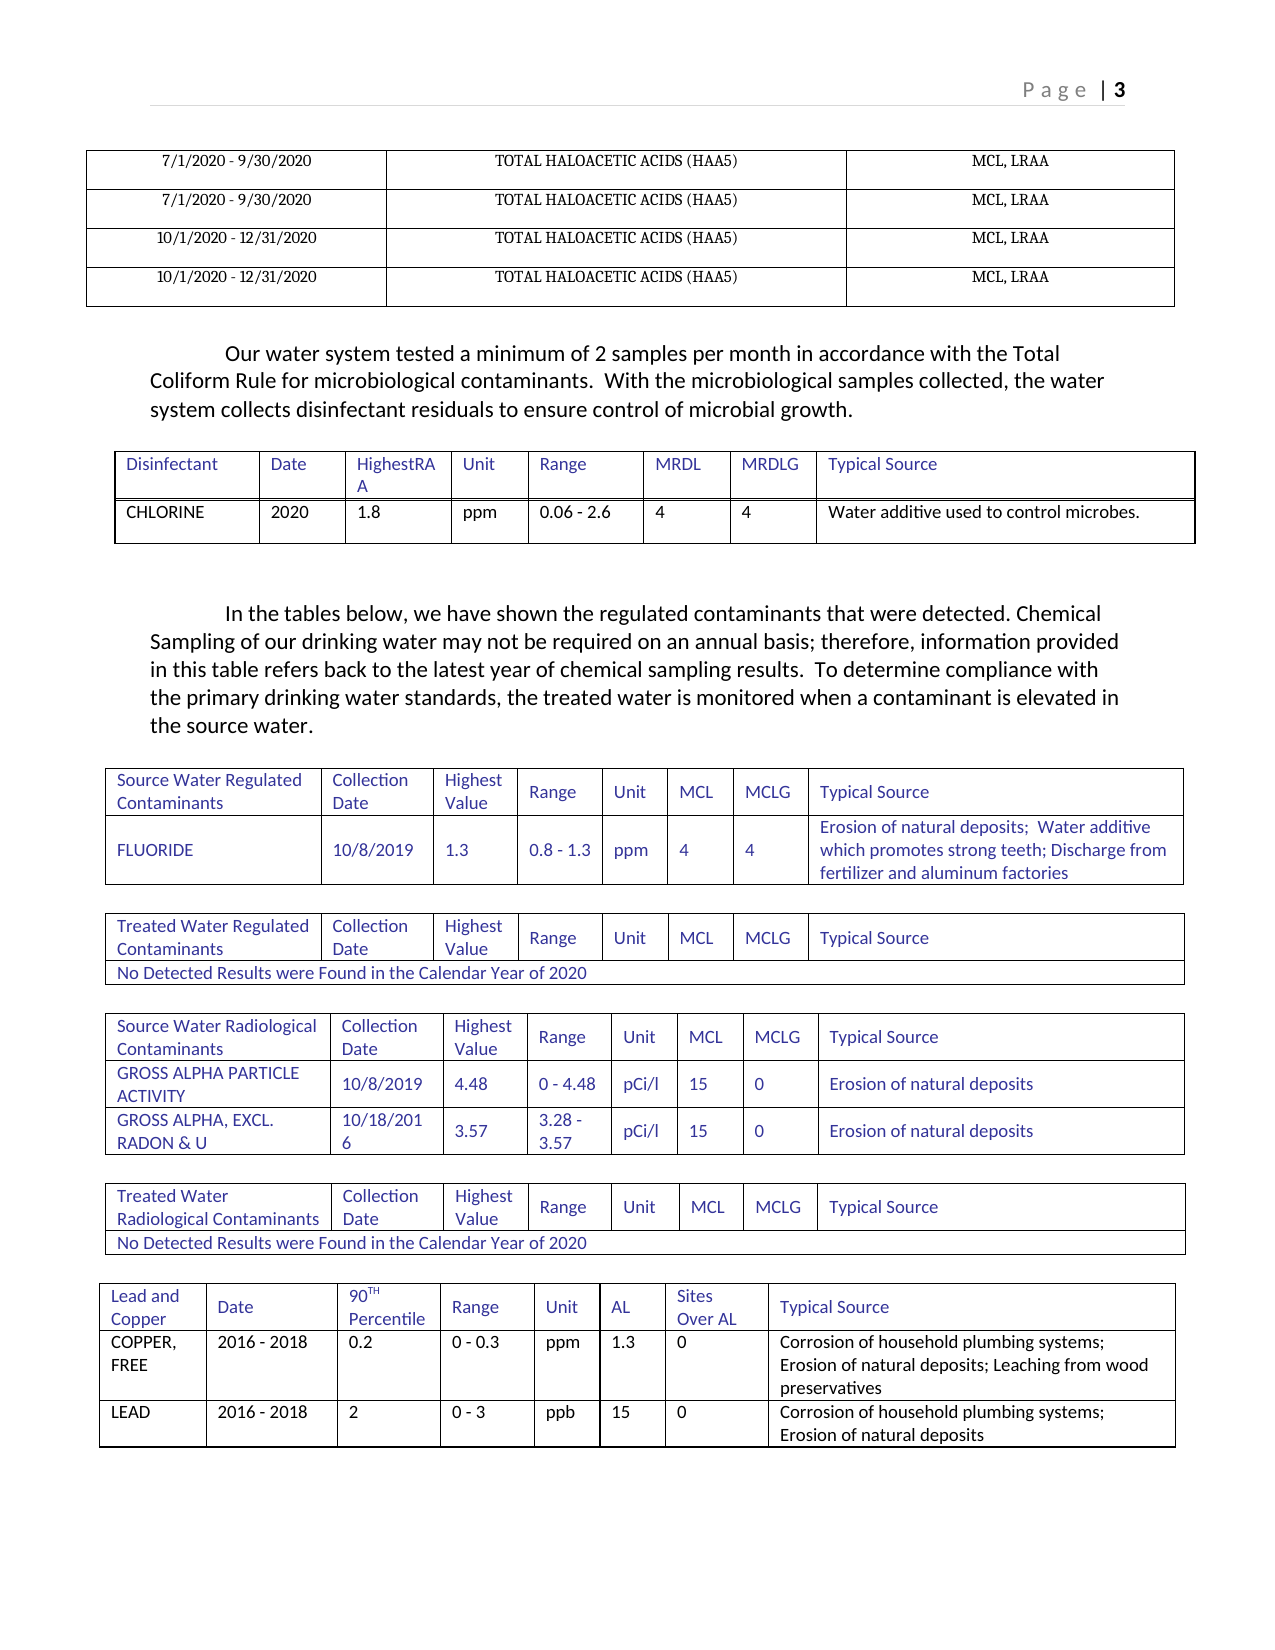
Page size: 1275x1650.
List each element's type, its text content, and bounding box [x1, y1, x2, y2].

table_header Highest Value [444, 1184, 528, 1230]
table_cell 1.3 [434, 816, 517, 884]
table_cell ppm [452, 501, 528, 542]
table_cell 1.3 [601, 1331, 665, 1399]
table_cell 4.48 [444, 1061, 527, 1107]
table_cell 2 [338, 1401, 440, 1446]
table_cell pCi/l [612, 1108, 677, 1154]
table_header Sites Over AL [666, 1284, 768, 1330]
table_cell pCi/l [612, 1061, 677, 1107]
table_cell Corrosion of household plumbing systems; Erosion of natural deposits; Leaching from wood preservatives [769, 1331, 1175, 1399]
table_header Range [518, 769, 602, 814]
table_cell 4 [734, 816, 808, 884]
table_header Highest Value [444, 1014, 527, 1060]
table_header Collection Date [332, 1184, 443, 1230]
table_cell 0.2 [338, 1331, 440, 1399]
table_header MCLG [744, 1014, 818, 1060]
table_header Collection Date [331, 1014, 443, 1060]
table_header MRDL [644, 452, 730, 498]
table_cell 0 - 0.3 [441, 1331, 534, 1399]
table_cell 4 [731, 501, 816, 542]
text Our water system tested a minimum of 2 samples per month in accordance with the Total Coliform Rule for microbiological contaminants. With the microbiological samples collected, the water system collects disinfectant residuals to ensure control of microbial growth. [150, 339, 1125, 423]
table_cell TOTAL HALOACETIC ACIDS (HAA5) [387, 190, 846, 228]
table_header Unit [603, 769, 667, 814]
table_cell Erosion of natural deposits; Water additive which promotes strong teeth; Discharge from fertilizer and aluminum factories [809, 816, 1183, 884]
table_cell 0 [744, 1061, 818, 1107]
table_header Highest Value [434, 769, 517, 814]
table_cell GROSS ALPHA, EXCL. RADON & U [106, 1108, 330, 1154]
table_header [668, 769, 733, 814]
table_header Date [260, 452, 345, 498]
table_header Source Water Regulated Contaminants [106, 769, 321, 814]
table_cell 3.28 - 3.57 [528, 1108, 611, 1154]
table_header Date [207, 1284, 337, 1330]
table_cell MCL, LRAA [847, 229, 1174, 267]
table_header Typical Source [809, 769, 1183, 814]
table_header Highest Value [434, 914, 518, 960]
table_cell Corrosion of household plumbing systems; Erosion of natural deposits [769, 1401, 1175, 1446]
table_cell 0 [666, 1401, 768, 1446]
table_cell Erosion of natural deposits [819, 1108, 1184, 1154]
table_header Unit [452, 452, 528, 498]
table_header Source Water Radiological Contaminants [106, 1014, 330, 1060]
table_header Typical Source [817, 452, 1194, 498]
text In the tables below, we have shown the regulated contaminants that were detected. Chemical Sampling of our drinking water may not be required on an annual basis; therefore, information provided in this table refers back to the latest year of chemical sampling results. To determine compliance with the primary drinking water standards, the treated water is monitored when a contaminant is elevated in the source water. [150, 599, 1125, 739]
table_header Unit [535, 1284, 599, 1330]
table_cell ppb [535, 1401, 599, 1446]
table_cell FLUORIDE [106, 816, 321, 884]
table_header Range [519, 914, 602, 960]
table_cell 3.57 [444, 1108, 527, 1154]
table_header MCLG [734, 769, 808, 814]
table_header Typical Source [769, 1284, 1175, 1330]
table_cell TOTAL HALOACETIC ACIDS (HAA5) [387, 268, 846, 306]
table_cell 10/1/2020 - 12/31/2020 [87, 268, 386, 306]
table_cell 10/8/2019 [322, 816, 433, 884]
table_header Typical Source [818, 1184, 1185, 1230]
table_header Treated Water Radiological Contaminants [106, 1184, 331, 1230]
table_cell 7/1/2020 - 9/30/2020 [87, 151, 386, 189]
table_cell GROSS ALPHA PARTICLE ACTIVITY [106, 1061, 330, 1107]
table_cell No Detected Results were Found in the Calendar Year of 2020 [106, 961, 1184, 984]
table_cell 4 [644, 501, 730, 542]
table_header MCLG [734, 914, 808, 960]
table_cell 1.8 [346, 501, 451, 542]
table_cell MCL, LRAA [847, 268, 1174, 306]
table_cell CHLORINE [116, 501, 259, 542]
table_cell 10/8/2019 [331, 1061, 443, 1107]
table_header AL [601, 1284, 665, 1330]
table_cell LEAD [100, 1401, 206, 1446]
table_cell 15 [678, 1108, 743, 1154]
table_cell 15 [601, 1401, 665, 1446]
table_header [678, 1014, 743, 1060]
table_cell ppm [535, 1331, 599, 1399]
table_cell 7/1/2020 - 9/30/2020 [87, 190, 386, 228]
table_cell ppm [603, 816, 667, 884]
table_header [680, 1184, 743, 1230]
table_header Typical Source [819, 1014, 1184, 1060]
table_cell 0 [744, 1108, 818, 1154]
table_cell TOTAL HALOACETIC ACIDS (HAA5) [387, 229, 846, 267]
table_header Range [441, 1284, 534, 1330]
table_cell 10/18/2016 [331, 1108, 443, 1154]
table_cell 0.8 - 1.3 [518, 816, 602, 884]
table_header HighestRAA [346, 452, 451, 498]
table_cell 0 - 4.48 [528, 1061, 611, 1107]
table_header Treated Water Regulated Contaminants [106, 914, 321, 960]
table_header Unit [612, 1014, 677, 1060]
table_cell MCL, LRAA [847, 151, 1174, 189]
table_header MRDLG [731, 452, 816, 498]
table_header Unit [603, 914, 668, 960]
table_cell 10/1/2020 - 12/31/2020 [87, 229, 386, 267]
table_header Range [528, 1014, 611, 1060]
table_header Collection Date [322, 769, 433, 814]
table_cell 2020 [260, 501, 345, 542]
table_header Collection Date [322, 914, 433, 960]
table_header Typical Source [809, 914, 1184, 960]
table_header Range [529, 452, 643, 498]
table_cell Erosion of natural deposits [819, 1061, 1184, 1107]
table_cell 4 [668, 816, 733, 884]
table_header 90TH Percentile [338, 1284, 440, 1330]
table_cell No Detected Results were Found in the Calendar Year of 2020 [106, 1231, 1185, 1254]
table_cell COPPER, FREE [100, 1331, 206, 1399]
table_header MCLG [744, 1184, 817, 1230]
table_cell MCL, LRAA [847, 190, 1174, 228]
table_cell 2016 - 2018 [207, 1401, 337, 1446]
table_header [669, 914, 733, 960]
table_cell 0 [666, 1331, 768, 1399]
table_cell 2016 - 2018 [207, 1331, 337, 1399]
table_cell 0 - 3 [441, 1401, 534, 1446]
table_header Disinfectant [116, 452, 259, 498]
table_header Unit [612, 1184, 679, 1230]
table_header Range [529, 1184, 611, 1230]
table_cell 0.06 - 2.6 [529, 501, 643, 542]
table_cell 15 [678, 1061, 743, 1107]
table_header Lead and Copper [100, 1284, 206, 1330]
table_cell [387, 151, 846, 189]
table_cell Water additive used to control microbes. [817, 501, 1194, 542]
